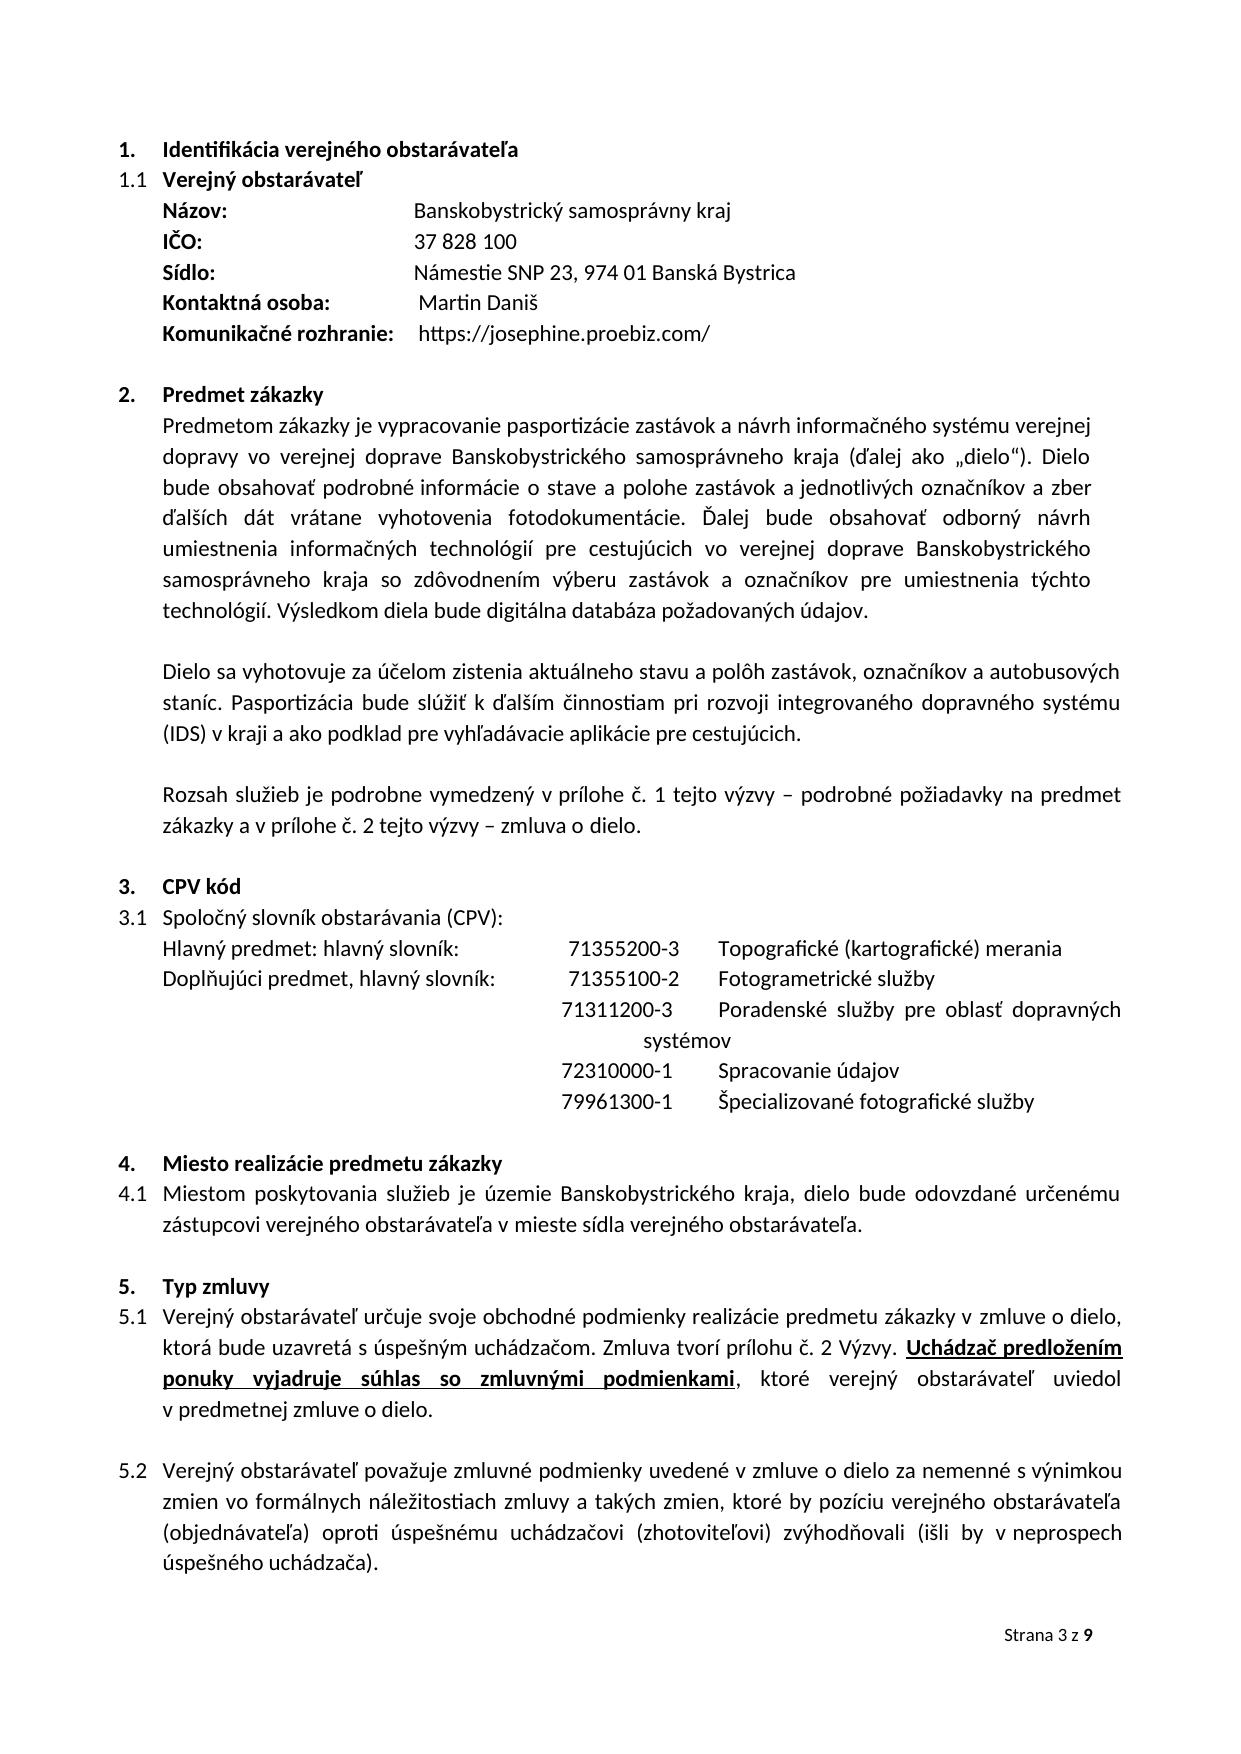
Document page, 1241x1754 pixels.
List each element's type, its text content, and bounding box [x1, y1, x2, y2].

subtitle Typ zmluvy [118, 1272, 1122, 1300]
text Predmetom zákazky je vypracovanie pasportizácie zastávok a návrh informačného systému verejnej dopravy vo verejnej doprave Banskobystrického samosprávneho kraja (ďalej ako „dielo“). Dielo bude obsahovať podrobné informácie o stave a polohe zastávok a jednotlivých označníkov a zber ďalších dát vrátane vyhotovenia fotodokumentácie. Ďalej bude obsahovať odborný návrh umiestnenia informačných technológií pre cestujúcich vo verejnej doprave Banskobystrického samosprávneho kraja so zdôvodnením výberu zastávok a označníkov pre umiestnenia týchto technológií. Výsledkom diela bude digitálna databáza požadovaných údajov. [162, 411, 1092, 624]
list Spoločný slovník obstarávania (CPV): [118, 903, 1122, 931]
list Identifikácia verejného obstarávateľa [118, 135, 1122, 163]
list Verejný obstarávateľ [118, 166, 1122, 193]
list Verejný obstarávateľ určuje svoje obchodné podmienky realizácie predmetu zákazky v zmluve o dielo, ktorá bude uzavretá s úspešným uchádzačom. Zmluva tvorí prílohu č. 2 Výzvy. Uchádzač predložením ponuky vyjadruje súhlas so zmluvnými podmienkami, ktoré verejný obstarávateľ uviedol v predmetnej zmluve o dielo. [118, 1302, 1122, 1423]
text 72310000-1 Spracovanie údajov [487, 1057, 1122, 1085]
text IČO: 37 828 100 [118, 227, 1122, 255]
text Hlavný predmet: hlavný slovník: 71355200-3 Topografické (kartografické) merania [162, 934, 1122, 962]
text Názov: Banskobystrický samosprávny kraj [118, 196, 1122, 224]
text Komunikačné rozhranie: https://josephine.proebiz.com/ [119, 319, 1122, 347]
text Doplňujúci predmet, hlavný slovník: 71355100-2 Fotogrametrické služby [162, 964, 1122, 992]
text 71311200-3 Poradenské služby pre oblasť dopravných systémov [487, 995, 1122, 1054]
text Sídlo: Námestie SNP 23, 974 01 Banská Bystrica [118, 258, 1122, 286]
list Miestom poskytovania služieb je územie Banskobystrického kraja, dielo bude odovzdané určenému zástupcovi verejného obstarávateľa v mieste sídla verejného obstarávateľa. [118, 1179, 1122, 1238]
subtitle Predmet zákazky [118, 381, 1122, 409]
text Dielo sa vyhotovuje za účelom zistenia aktuálneho stavu a polôh zastávok, označníkov a autobusových staníc. Pasportizácia bude slúžiť k ďalším činnostiam pri rozvoji integrovaného dopravného systému (IDS) v kraji a ako podklad pre vyhľadávacie aplikácie pre cestujúcich. [162, 657, 1122, 747]
text 79961300-1 Špecializované fotografické služby [487, 1087, 1122, 1115]
subtitle Miesto realizácie predmetu zákazky [118, 1149, 1122, 1177]
list Verejný obstarávateľ považuje zmluvné podmienky uvedené v zmluve o dielo za nemenné s výnimkou zmien vo formálnych náležitostiach zmluvy a takých zmien, ktoré by pozíciu verejného obstarávateľa (objednávateľa) oproti úspešnému uchádzačovi (zhotoviteľovi) zvýhodňovali (išli by v neprospech úspešného uchádzača). [118, 1456, 1122, 1576]
list CPV kód [118, 872, 1122, 900]
text Rozsah služieb je podrobne vymedzený v prílohe č. 1 tejto výzvy – podrobné požiadavky na predmet zákazky a v prílohe č. 2 tejto výzvy – zmluva o dielo. [162, 780, 1122, 839]
text Kontaktná osoba: Martin Daniš [162, 288, 1122, 316]
